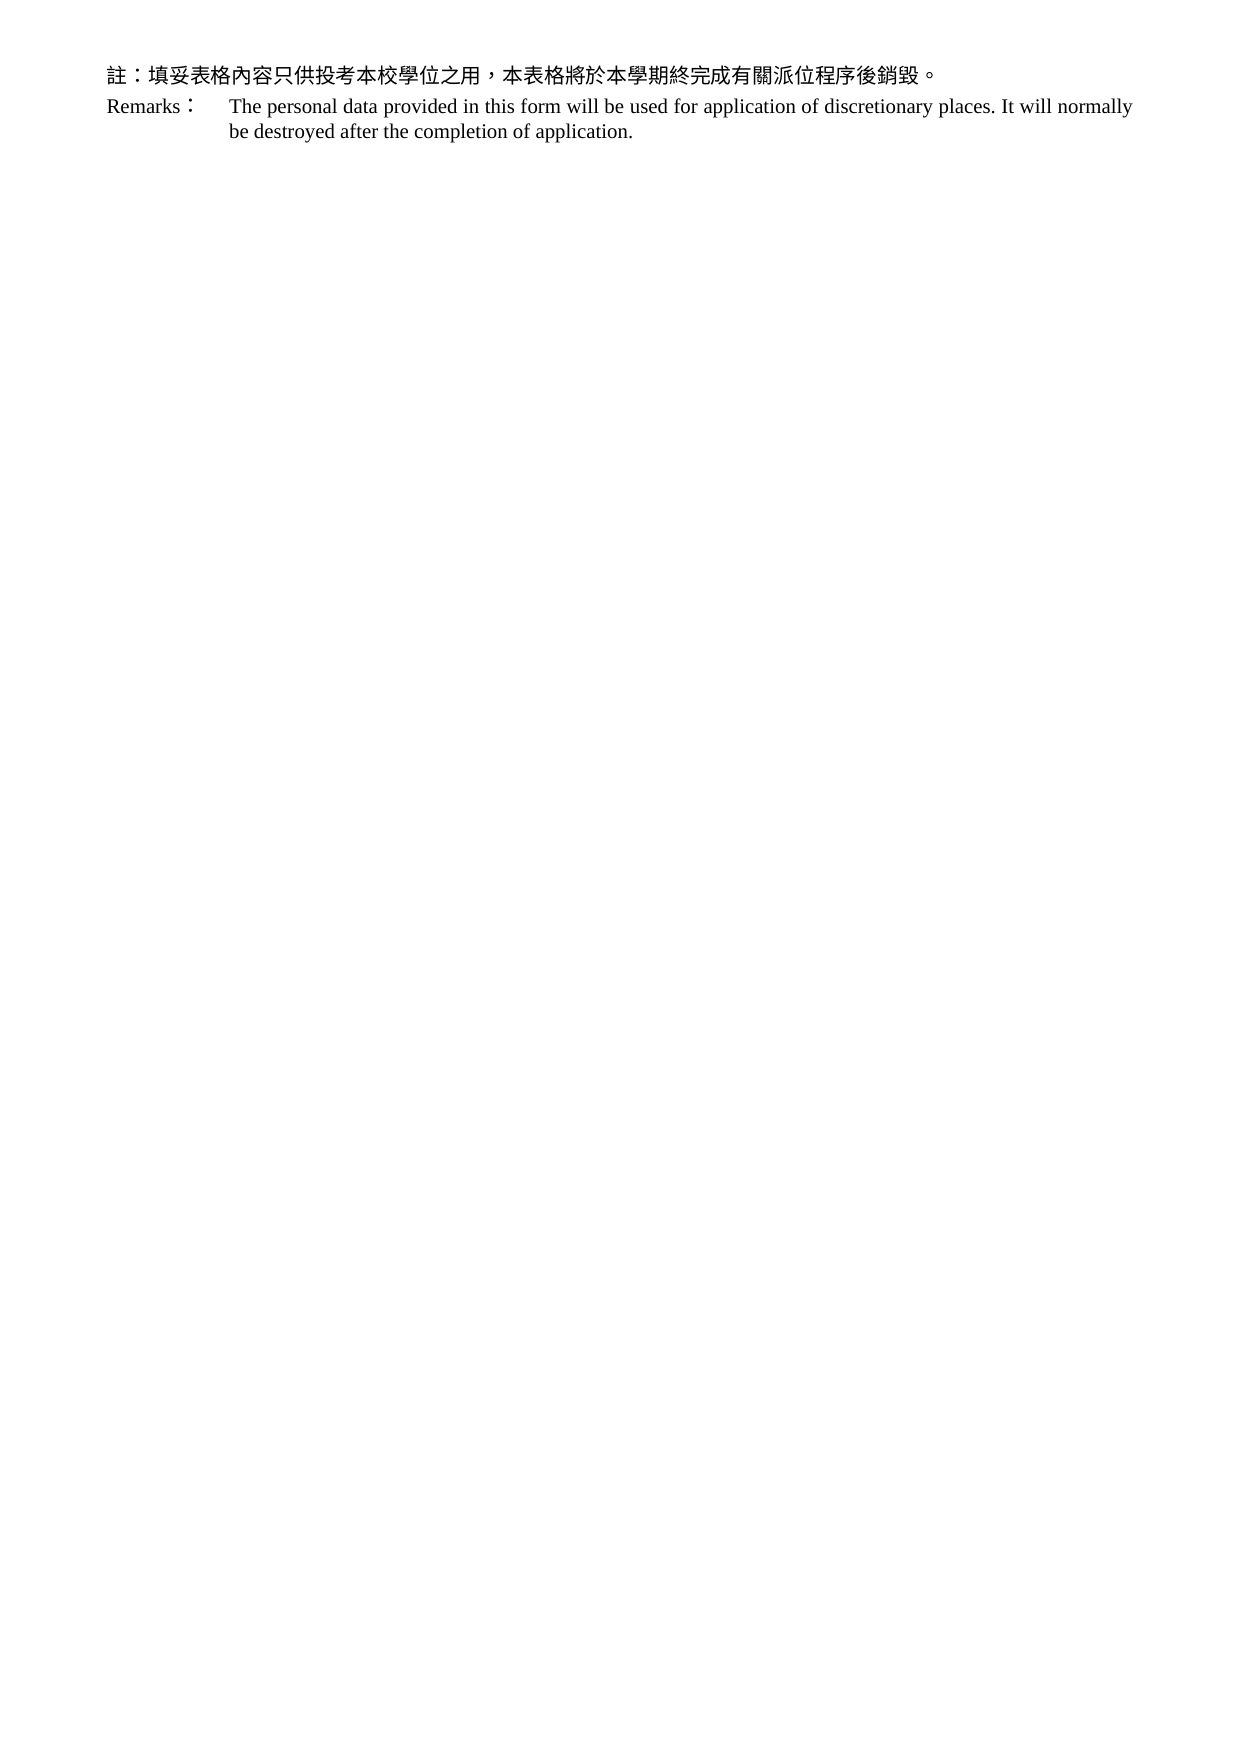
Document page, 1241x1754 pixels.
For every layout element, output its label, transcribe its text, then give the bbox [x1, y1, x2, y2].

text 註：填妥表格內容只供投考本校學位之用，本表格將於本學期終完成有關派位程序後銷毀。 [106, 59, 1134, 89]
text Remarks： The personal data provided in this form will be used for application of discretionary places. It will normally be destroyed after the completion of application. [106, 89, 1134, 143]
